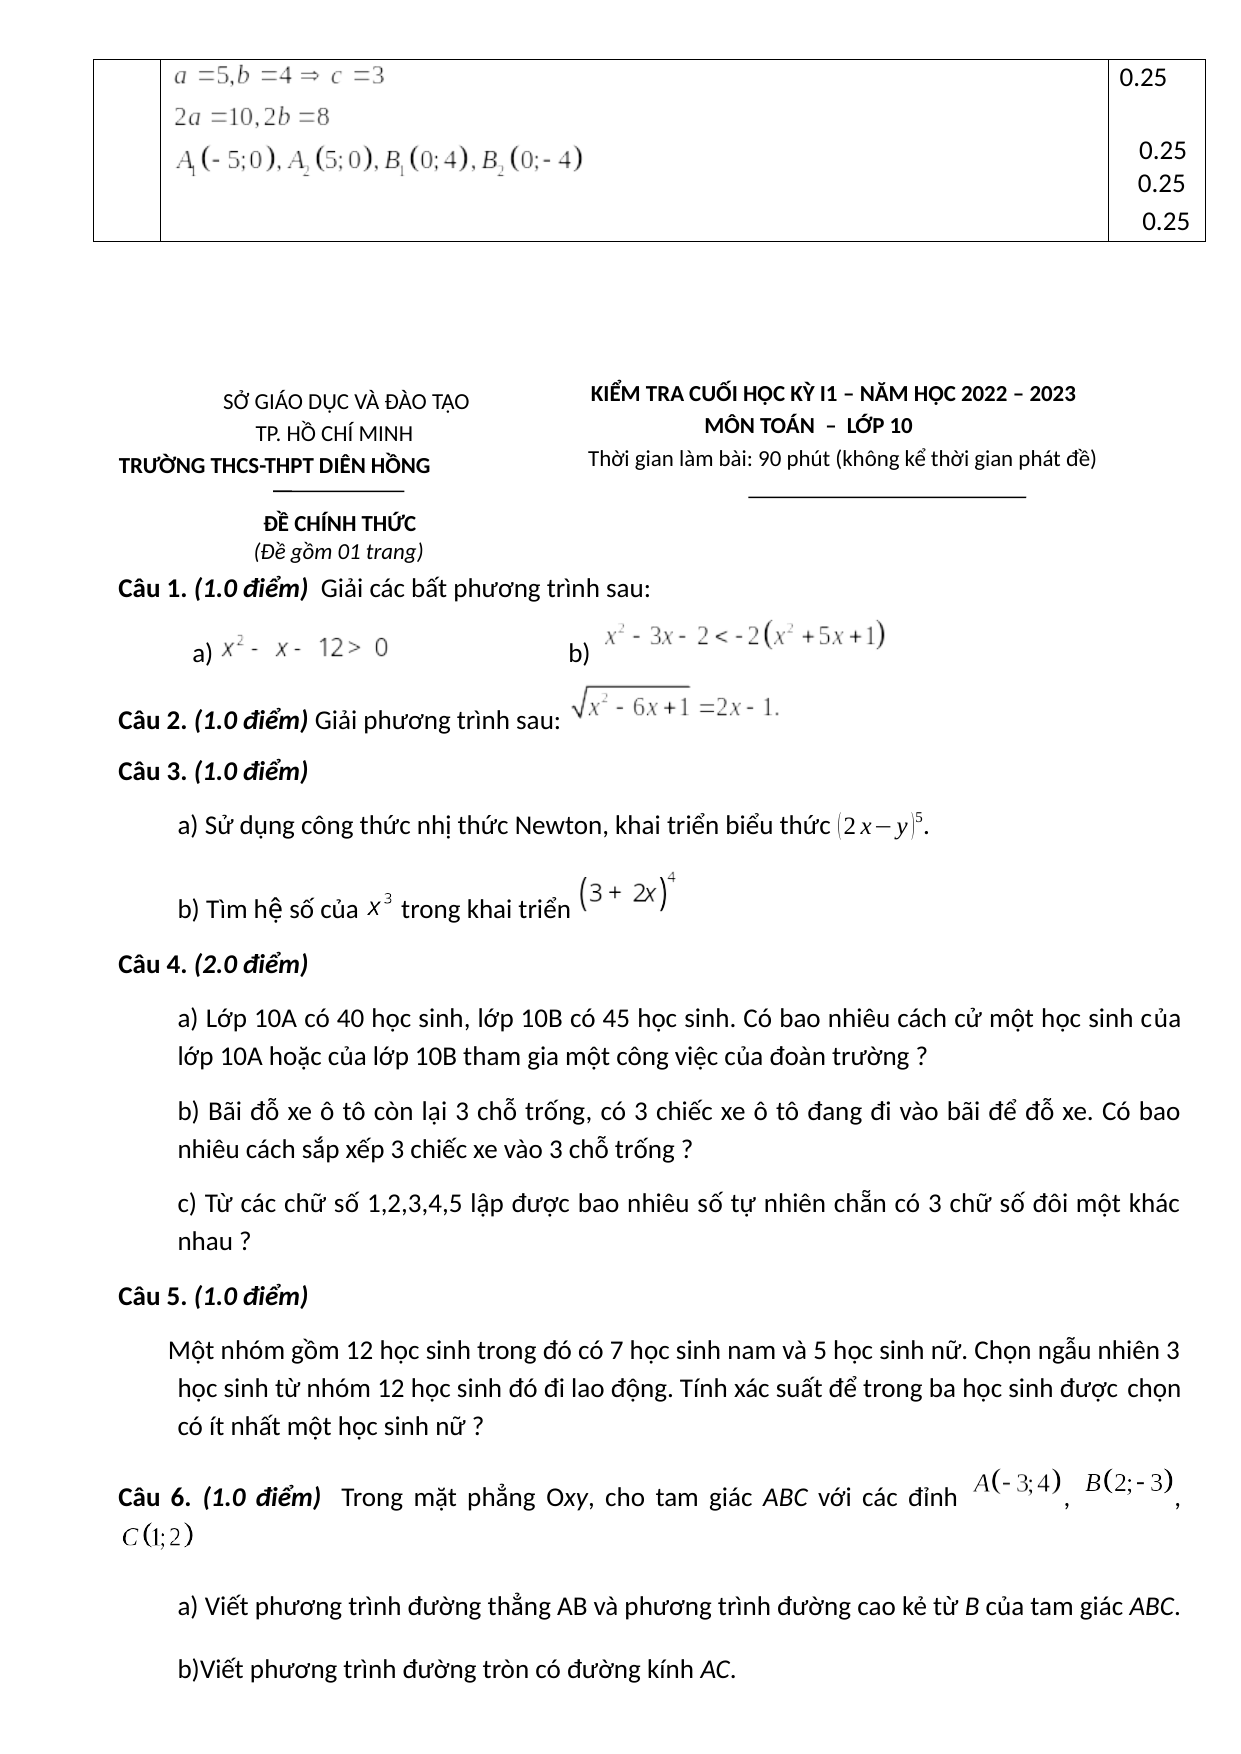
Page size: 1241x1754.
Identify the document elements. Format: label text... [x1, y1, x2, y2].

text a) Lớp 10A có 40 học sinh, lớp 10B có 45 học sinh. Có bao nhiêu cách cử một học sinh của lớp 10A hoặc của lớp 10B tham gia một công việc của đoàn trường ? [118, 1001, 1181, 1072]
text c) Từ các chữ số 1,2,3,4,5 lập được bao nhiêu số tự nhiên chẵn có 3 chữ số đôi một khác nhau ? [118, 1186, 1181, 1257]
text (Đề gồm 01 trang) [118, 537, 1181, 565]
text Câu 4. (2.0 điểm) [118, 947, 1181, 980]
text a) Sử dụng công thức nhị thức Newton, khai triển biểu thức . [118, 808, 1181, 842]
text b) Tìm hệ số của trong khai triển [118, 863, 1181, 925]
text a) Viết phương trình đường thẳng AB và phương trình đường cao kẻ từ B của tam giác ABC. [118, 1589, 1181, 1622]
text Câu 1. (1.0 điểm) Giải các bất phương trình sau: [118, 571, 1181, 604]
text Một nhóm gồm 12 học sinh trong đó có 7 học sinh nam và 5 học sinh nữ. Chọn ngẫu nhiên 3 học sinh từ nhóm 12 học sinh đó đi lao động. Tính xác suất để trong ba học sinh được chọn có ít nhất một học sinh nữ ? [118, 1333, 1181, 1442]
text Câu 5. (1.0 điểm) [118, 1279, 1181, 1312]
table_cell [161, 60, 1108, 241]
table_header KIỂM TRA CUỐI HỌC KỲ I1 – NĂM HỌC 2022 – 2023 MÔN TOÁN – LỚP 10 Thời gian làm bài: 90 phút (không kể thời gian phát đề) [561, 380, 1240, 483]
text a) b) [192, 615, 1181, 669]
text ĐỀ CHÍNH THỨC [118, 509, 1181, 537]
table_header SỞ GIÁO DỤC VÀ ĐÀO TẠO TP. HỒ CHÍ MINH TRƯỜNG THCS-THPT DIÊN HỒNG [89, 380, 561, 483]
text Câu 2. (1.0 điểm) Giải phương trình sau: [118, 681, 1181, 736]
text Câu 6. (1.0 điểm) Trong mặt phẳng Oxy, cho tam giác ABC với các đỉnh , , [118, 1464, 1181, 1560]
table_cell 0.25 0.25 0.25 0.25 [1109, 60, 1205, 241]
table_cell [94, 60, 160, 241]
text b) Bãi đỗ xe ô tô còn lại 3 chỗ trống, có 3 chiếc xe ô tô đang đi vào bãi để đỗ xe. Có bao nhiêu cách sắp xếp 3 chiếc xe vào 3 chỗ trống ? [118, 1094, 1181, 1165]
text Câu 3. (1.0 điểm) [118, 754, 1181, 787]
text b)Viết phương trình đường tròn có đường kính AC. [118, 1652, 1181, 1685]
